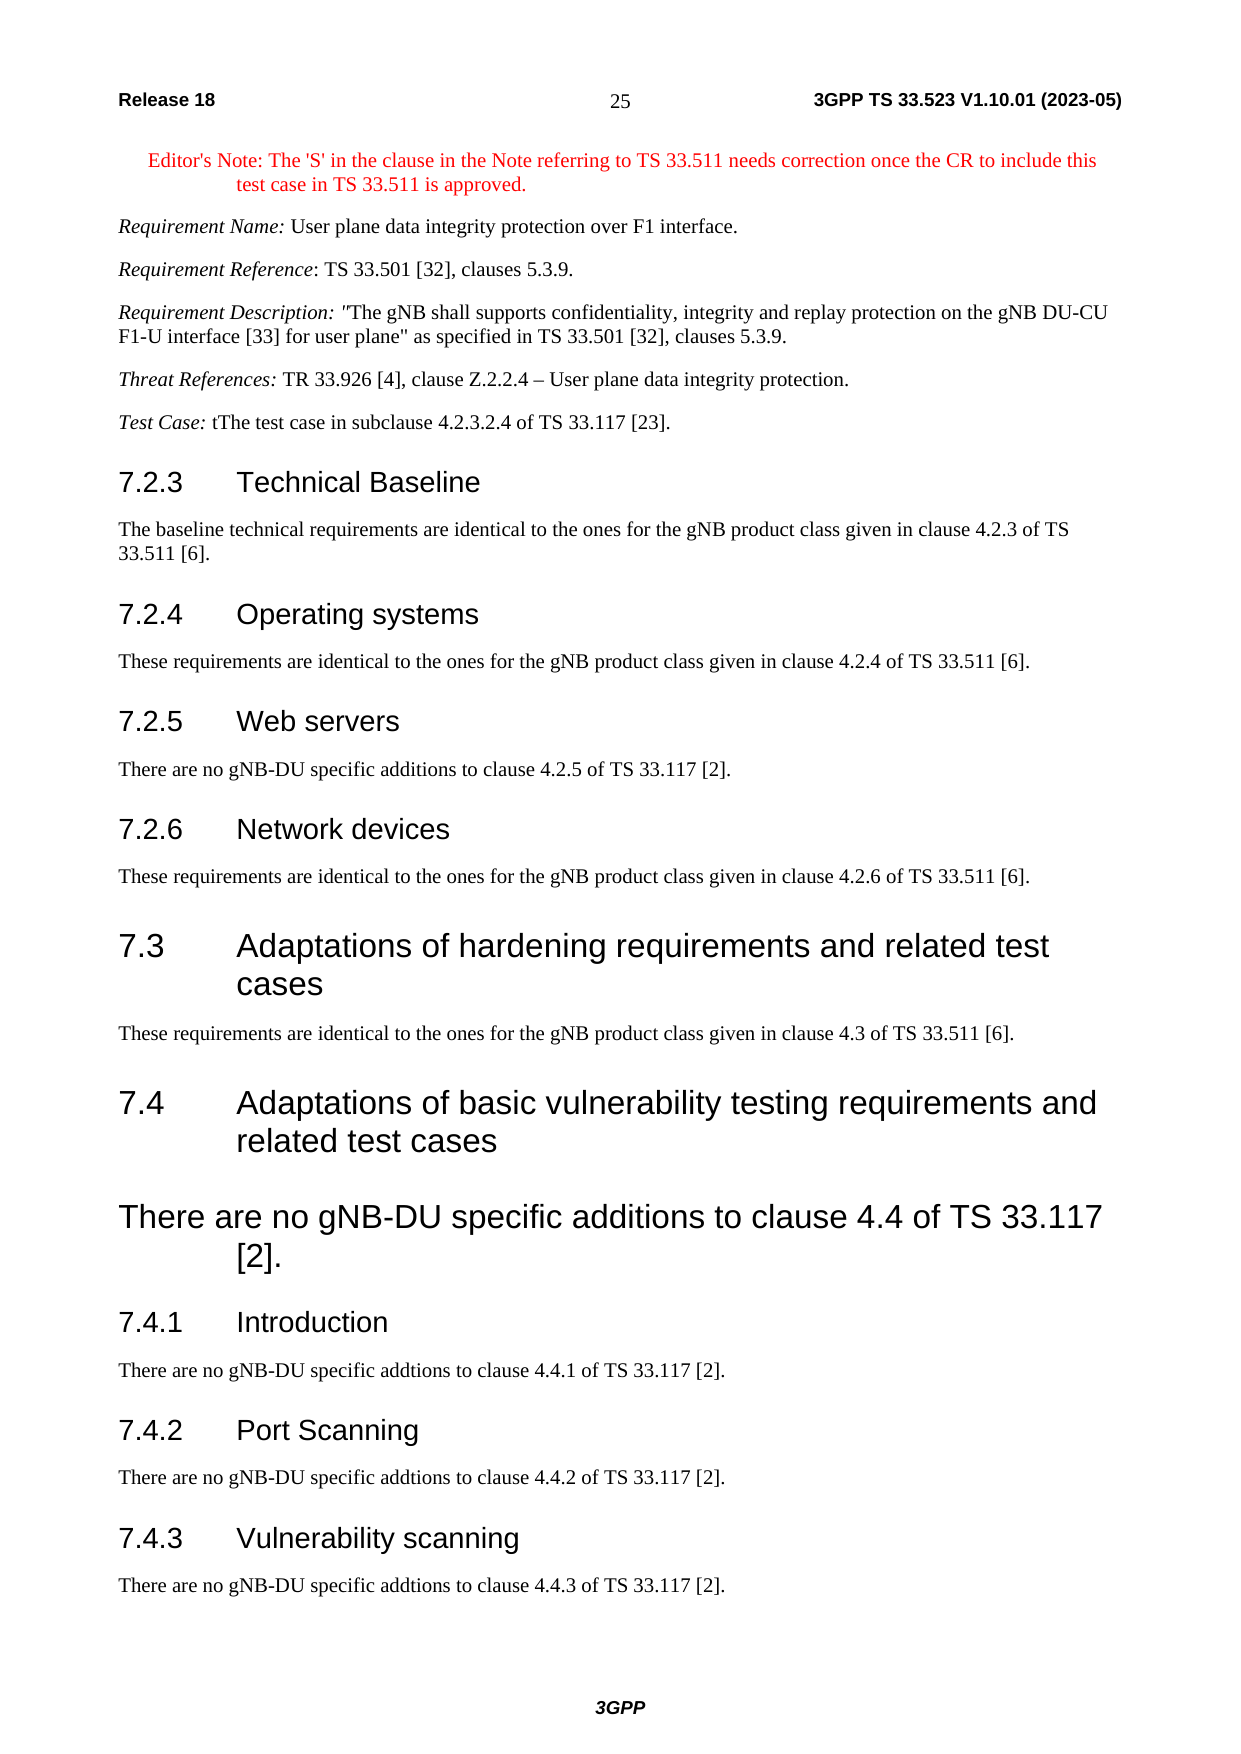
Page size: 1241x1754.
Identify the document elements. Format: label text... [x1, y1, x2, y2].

subtitle 7.2.3 Technical Baseline [118, 465, 1122, 498]
subtitle 7.2.6 Network devices [118, 812, 1122, 845]
text The baseline technical requirements are identical to the ones for the gNB product class given in clause 4.2.3 of TS 33.511 [6]. [118, 517, 1122, 565]
subtitle 7.4 Adaptations of basic vulnerability testing requirements and related test cases [118, 1083, 1122, 1160]
subtitle 7.2.5 Web servers [118, 704, 1122, 738]
text These requirements are identical to the ones for the gNB product class given in clause 4.2.4 of TS 33.511 [6]. [118, 649, 1122, 673]
text There are no gNB-DU specific additions to clause 4.2.5 of TS 33.117 [2]. [118, 757, 1122, 781]
subtitle 7.3 Adaptations of hardening requirements and related test cases [118, 926, 1122, 1003]
text Requirement Name: User plane data integrity protection over F1 interface. [118, 214, 1122, 238]
text Requirement Reference: TS 33.501[], clauses 5.3.9. [118, 257, 1122, 281]
text Threat References: TR 33.926 [4], clause Z.2.2.4 – User plane data integrity protection. [118, 367, 1122, 391]
subtitle 7.2.4 Operating systems [118, 597, 1122, 630]
text Test Case: he test case in subclause 4.2.3.2.4 of TS 33.117 []. [118, 410, 1122, 434]
text These requirements are identical to the ones for the gNB product class given in clause 4.2.6 of TS 33.511 [6]. [118, 864, 1122, 888]
text Editor's Note: The 'S' in the clause in the Note referring to TS 33.511 needs correction once the CR to include this test case in TS 33.511 is approved. [148, 147, 1122, 196]
text These requirements are identical to the ones for the gNB product class given in clause 4.3 of TS 33.511 [6]. [118, 1021, 1122, 1045]
